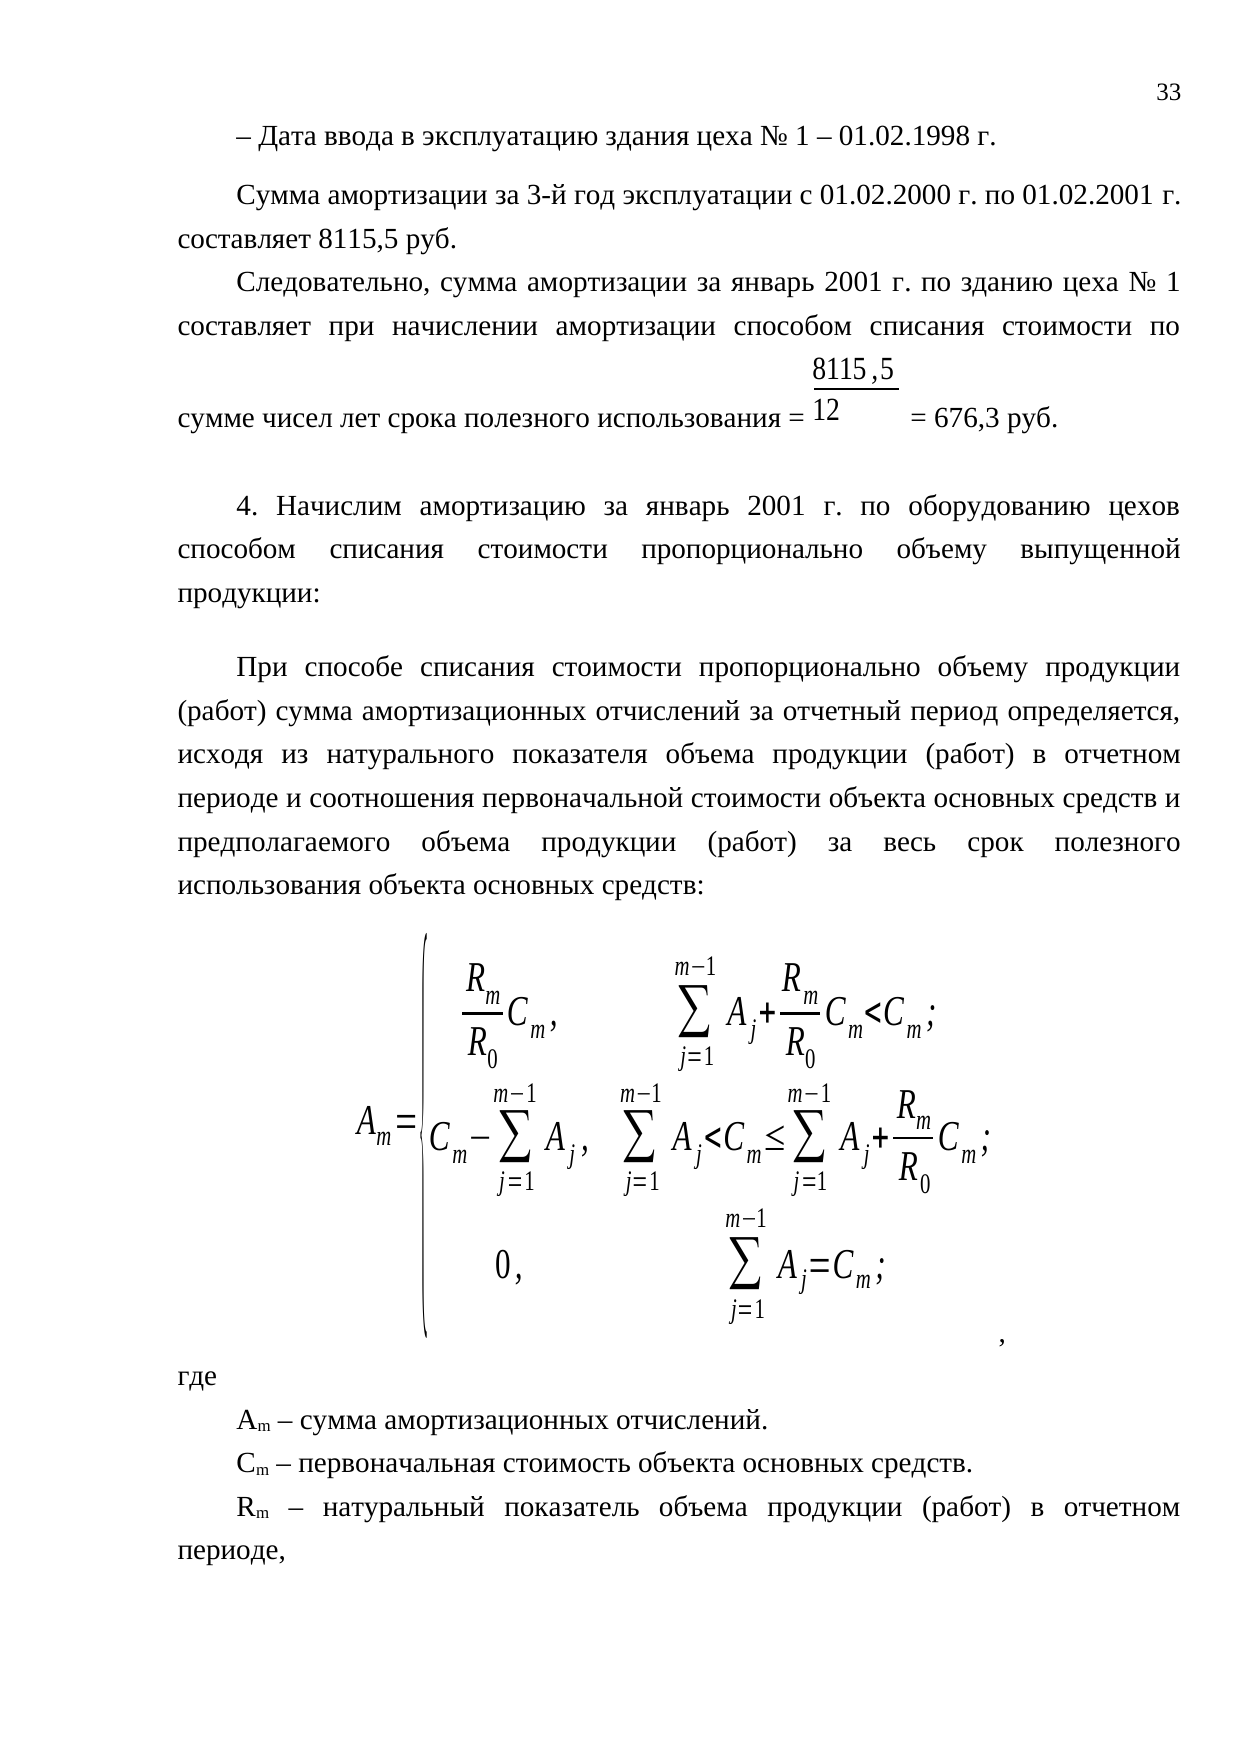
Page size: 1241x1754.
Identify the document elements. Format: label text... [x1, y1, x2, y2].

text где [177, 1358, 1181, 1392]
text При способе списания стоимости пропорционально объему продукции (работ) сумма амортизационных отчислений за отчетный период определяется, исходя из натурального показателя объема продукции (работ) в отчетном периоде и соотношения первоначальной стоимости объекта основных средств и предполагаемого объема продукции (работ) за весь срок полезного использования объекта основных средств: [177, 649, 1181, 901]
text – Дата ввода в эксплуатацию здания цеха № 1 – 01.02.1998 г. [177, 118, 1181, 152]
text Rm – натуральный показатель объема продукции (работ) в отчетном периоде, [177, 1489, 1181, 1566]
text , [177, 933, 1181, 1348]
text Следовательно, сумма амортизации за январь 2001 г. по зданию цеха № 1 составляет при начислении амортизации способом списания стоимости по сумме чисел лет срока полезного использования = = 676,3 руб. [177, 264, 1181, 434]
text Сумма амортизации за 3-й год эксплуатации с 01.02.2000 г. по 01.02.2001 г. составляет 8115,5 руб. [177, 177, 1181, 254]
text Am – сумма амортизационных отчислений. [177, 1402, 1181, 1435]
text Cm – первоначальная стоимость объекта основных средств. [177, 1445, 1181, 1479]
text 4. Начислим амортизацию за январь 2001 г. по оборудованию цехов способом списания стоимости пропорционально объему выпущенной продукции: [177, 488, 1181, 608]
